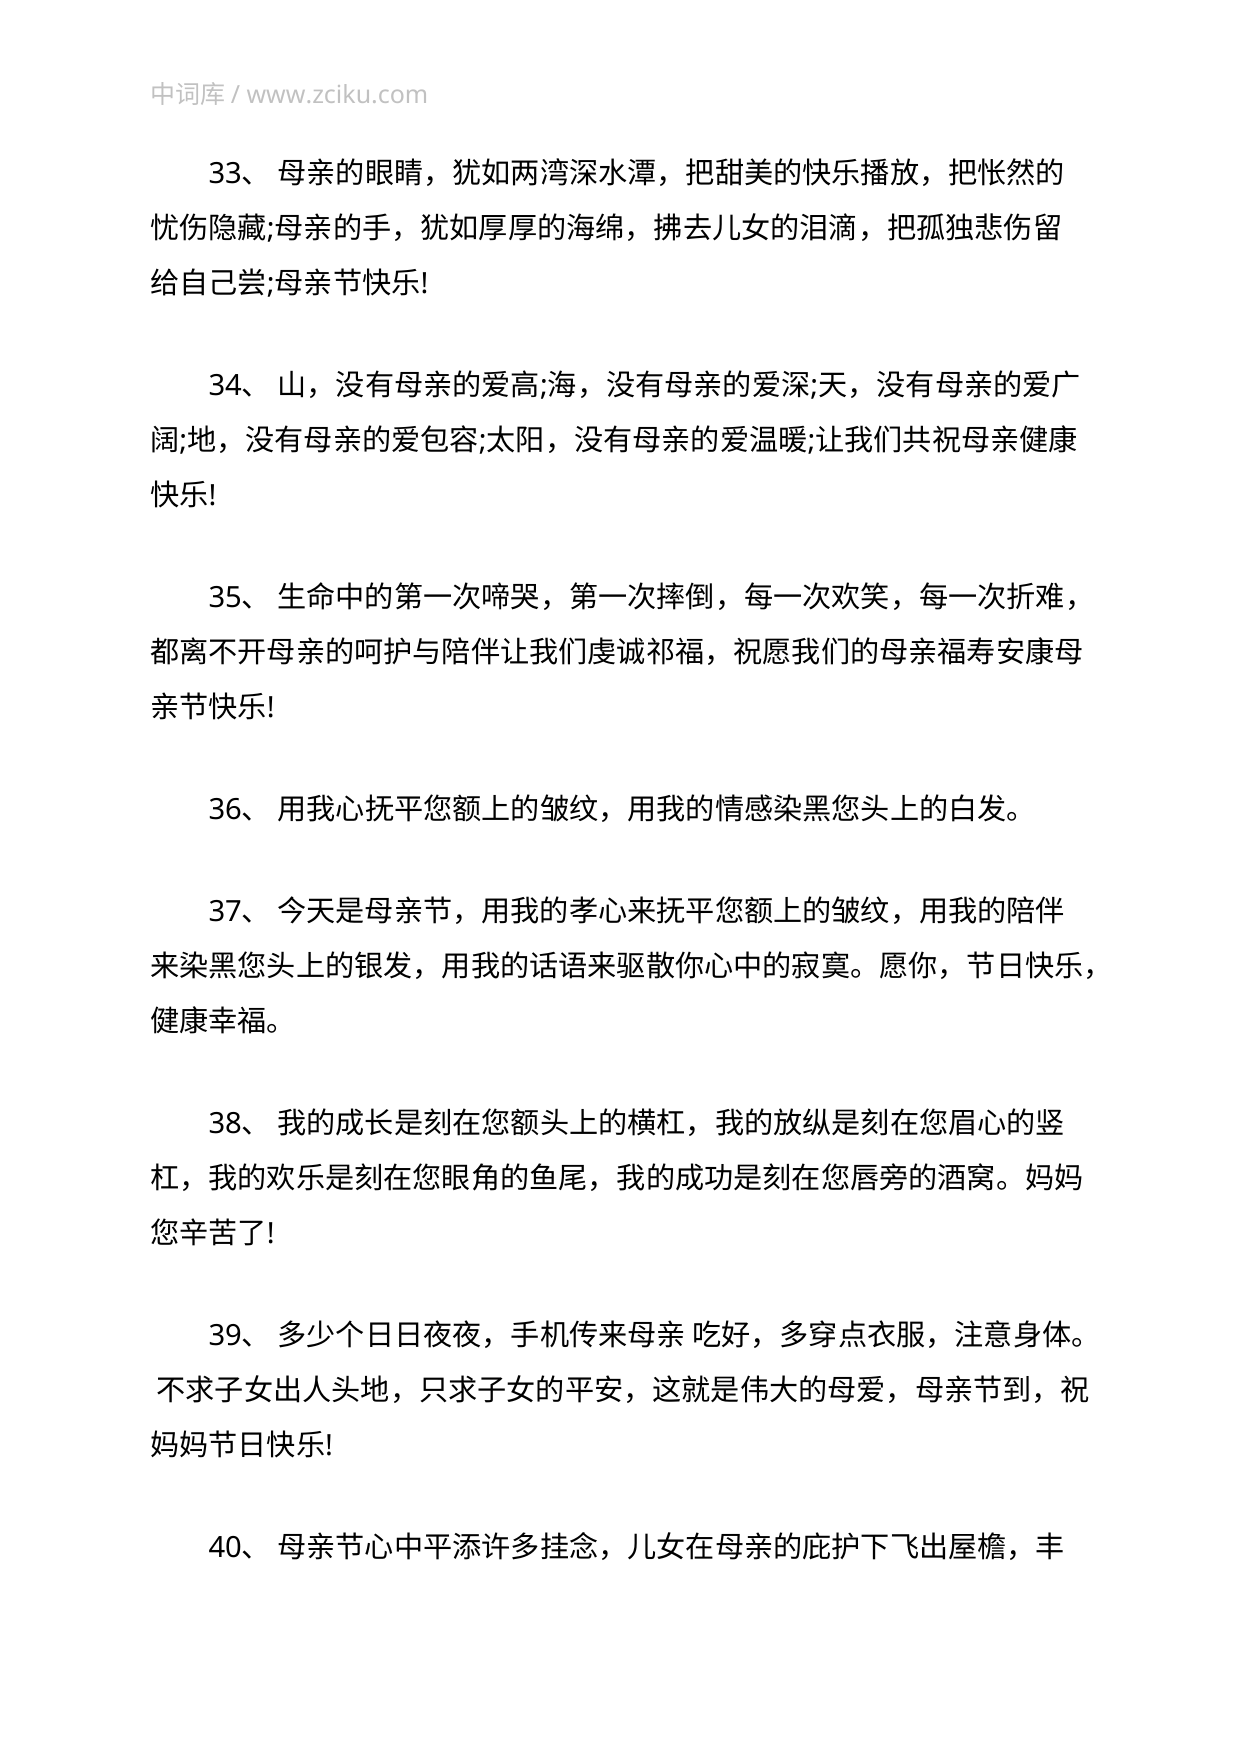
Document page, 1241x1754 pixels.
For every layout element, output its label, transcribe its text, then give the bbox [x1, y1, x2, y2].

text 33、 母亲的眼睛，犹如两湾深水潭，把甜美的快乐播放，把怅然的忧伤隐藏;母亲的手，犹如厚厚的海绵，拂去儿女的泪滴，把孤独悲伤留给自己尝;母亲节快乐! [150, 150, 1090, 302]
text 39、 多少个日日夜夜，手机传来母亲 吃好，多穿点衣服，注意身体。 不求子女出人头地，只求子女的平安，这就是伟大的母爱，母亲节到，祝妈妈节日快乐! [150, 1311, 1090, 1464]
text 38、 我的成长是刻在您额头上的横杠，我的放纵是刻在您眉心的竖杠，我的欢乐是刻在您眼角的鱼尾，我的成功是刻在您唇旁的酒窝。妈妈您辛苦了! [150, 1099, 1090, 1252]
text 35、 生命中的第一次啼哭，第一次摔倒，每一次欢笑，每一次折难，都离不开母亲的呵护与陪伴让我们虔诚祁福，祝愿我们的母亲福寿安康母亲节快乐! [150, 574, 1090, 726]
text 36、 用我心抚平您额上的皱纹，用我的情感染黑您头上的白发。 [150, 786, 1090, 828]
text 37、 今天是母亲节，用我的孝心来抚平您额上的皱纹，用我的陪伴来染黑您头上的银发，用我的话语来驱散你心中的寂寞。愿你，节日快乐，健康幸福。 [150, 888, 1090, 1040]
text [150, 1523, 1090, 1566]
text 34、 山，没有母亲的爱高;海，没有母亲的爱深;天，没有母亲的爱广阔;地，没有母亲的爱包容;太阳，没有母亲的爱温暖;让我们共祝母亲健康快乐! [150, 362, 1090, 514]
